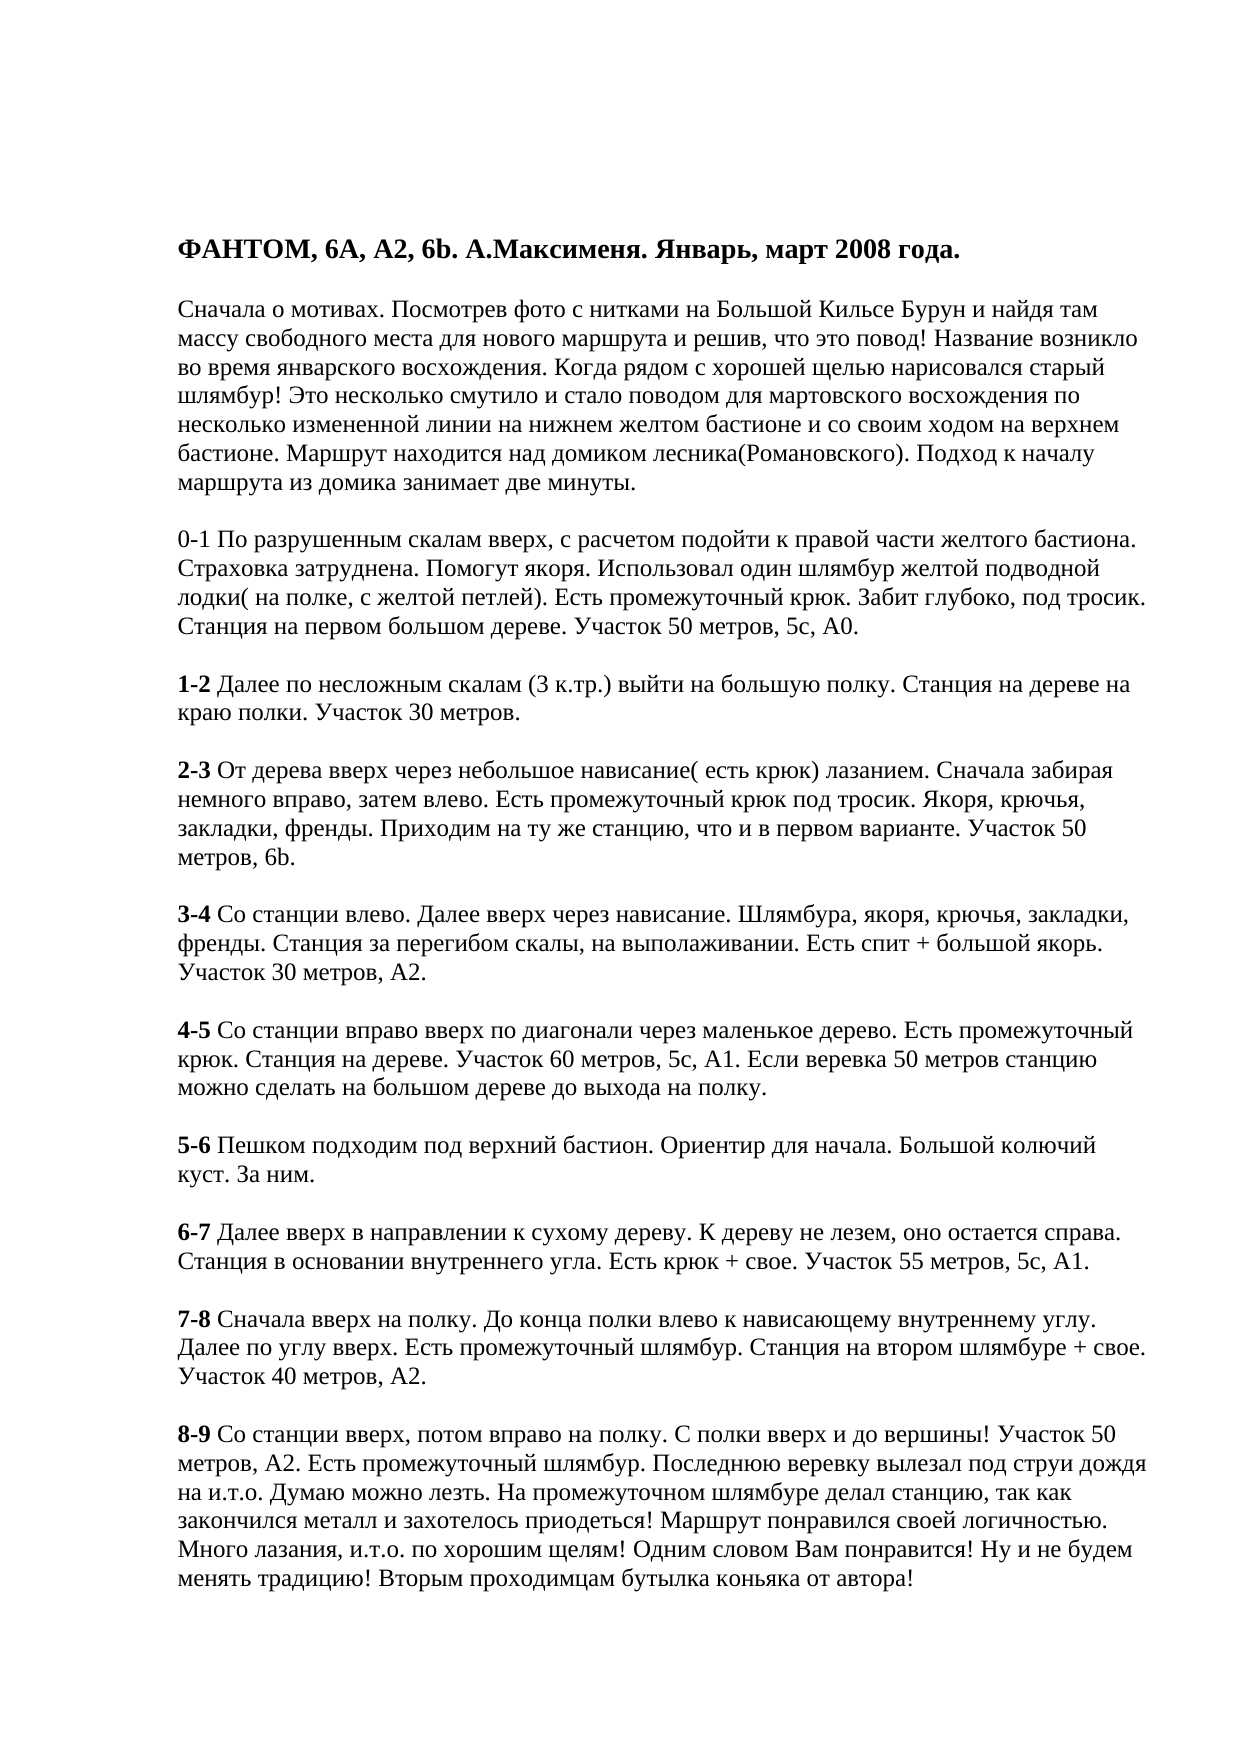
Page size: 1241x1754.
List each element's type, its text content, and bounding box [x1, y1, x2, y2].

text 3-4 Со станции влево. Далее вверх через нависание. Шлямбура, якоря, крючья, закладки, френды. Станция за перегибом скалы, на выполаживании. Есть спит + большой якорь. Участок 30 метров, А2. [177, 899, 1152, 986]
text Сначала о мотивах. Посмотрев фото с нитками на Большой Кильсе Бурун и найдя там массу свободного места для нового маршрута и решив, что это повод! Название возникло во время январского восхождения. Когда рядом с хорошей щелью нарисовался старый шлямбур! Это несколько смутило и стало поводом для мартовского восхождения по несколько измененной линии на нижнем желтом бастионе и со своим ходом на верхнем бастионе. Маршрут находится над домиком лесника(Романовского). Подход к началу маршрута из домика занимает две минуты. [177, 294, 1152, 495]
text 6-7 Далее вверх в направлении к сухому дереву. К дереву не лезем, оно остается справа. Станция в основании внутреннего угла. Есть крюк + свое. Участок 55 метров, 5с, А1. [177, 1217, 1152, 1274]
text 7-8 Сначала вверх на полку. До конца полки влево к нависающему внутреннему углу. Далее по углу вверх. Есть промежуточный шлямбур. Станция на втором шлямбуре + свое. Участок 40 метров, А2. [177, 1304, 1152, 1390]
text 2-3 От дерева вверх через небольшое нависание( есть крюк) лазанием. Сначала забирая немного вправо, затем влево. Есть промежуточный крюк под тросик. Якоря, крючья, закладки, френды. Приходим на ту же станцию, что и в первом варианте. Участок 50 метров, 6b. [177, 755, 1152, 870]
text 0-1 По разрушенным скалам вверх, с расчетом подойти к правой части желтого бастиона. Страховка затруднена. Помогут якоря. Использовал один шлямбур желтой подводной лодки( на полке, с желтой петлей). Есть промежуточный крюк. Забит глубоко, под тросик. Станция на первом большом дереве. Участок 50 метров, 5с, А0. [177, 524, 1152, 639]
text ФАНТОМ, 6А, А2, 6b. А.Максименя. Январь, март 2008 года. [177, 232, 1152, 265]
text 5-6 Пешком подходим под верхний бастион. Ориентир для начала. Большой колючий куст. За ним. [177, 1130, 1152, 1188]
text 4-5 Со станции вправо вверх по диагонали через маленькое дерево. Есть промежуточный крюк. Станция на дереве. Участок 60 метров, 5с, А1. Если веревка 50 метров станцию можно сделать на большом дереве до выхода на полку. [177, 1015, 1152, 1101]
text 1-2 Далее по несложным скалам (3 к.тр.) выйти на большую полку. Станция на дереве на краю полки. Участок 30 метров. [177, 669, 1152, 726]
text 8-9 Со станции вверх, потом вправо на полку. С полки вверх и до вершины! Участок 50 метров, А2. Есть промежуточный шлямбур. Последнюю веревку вылезал под струи дождя на и.т.о. Думаю можно лезть. На промежуточном шлямбуре делал станцию, так как закончился металл и захотелось приодеться! Маршрут понравился своей логичностью. Много лазания, и.т.о. по хорошим щелям! Одним словом Вам понравится! Ну и не будем менять традицию! Вторым проходимцам бутылка коньяка от автора! [177, 1419, 1152, 1592]
